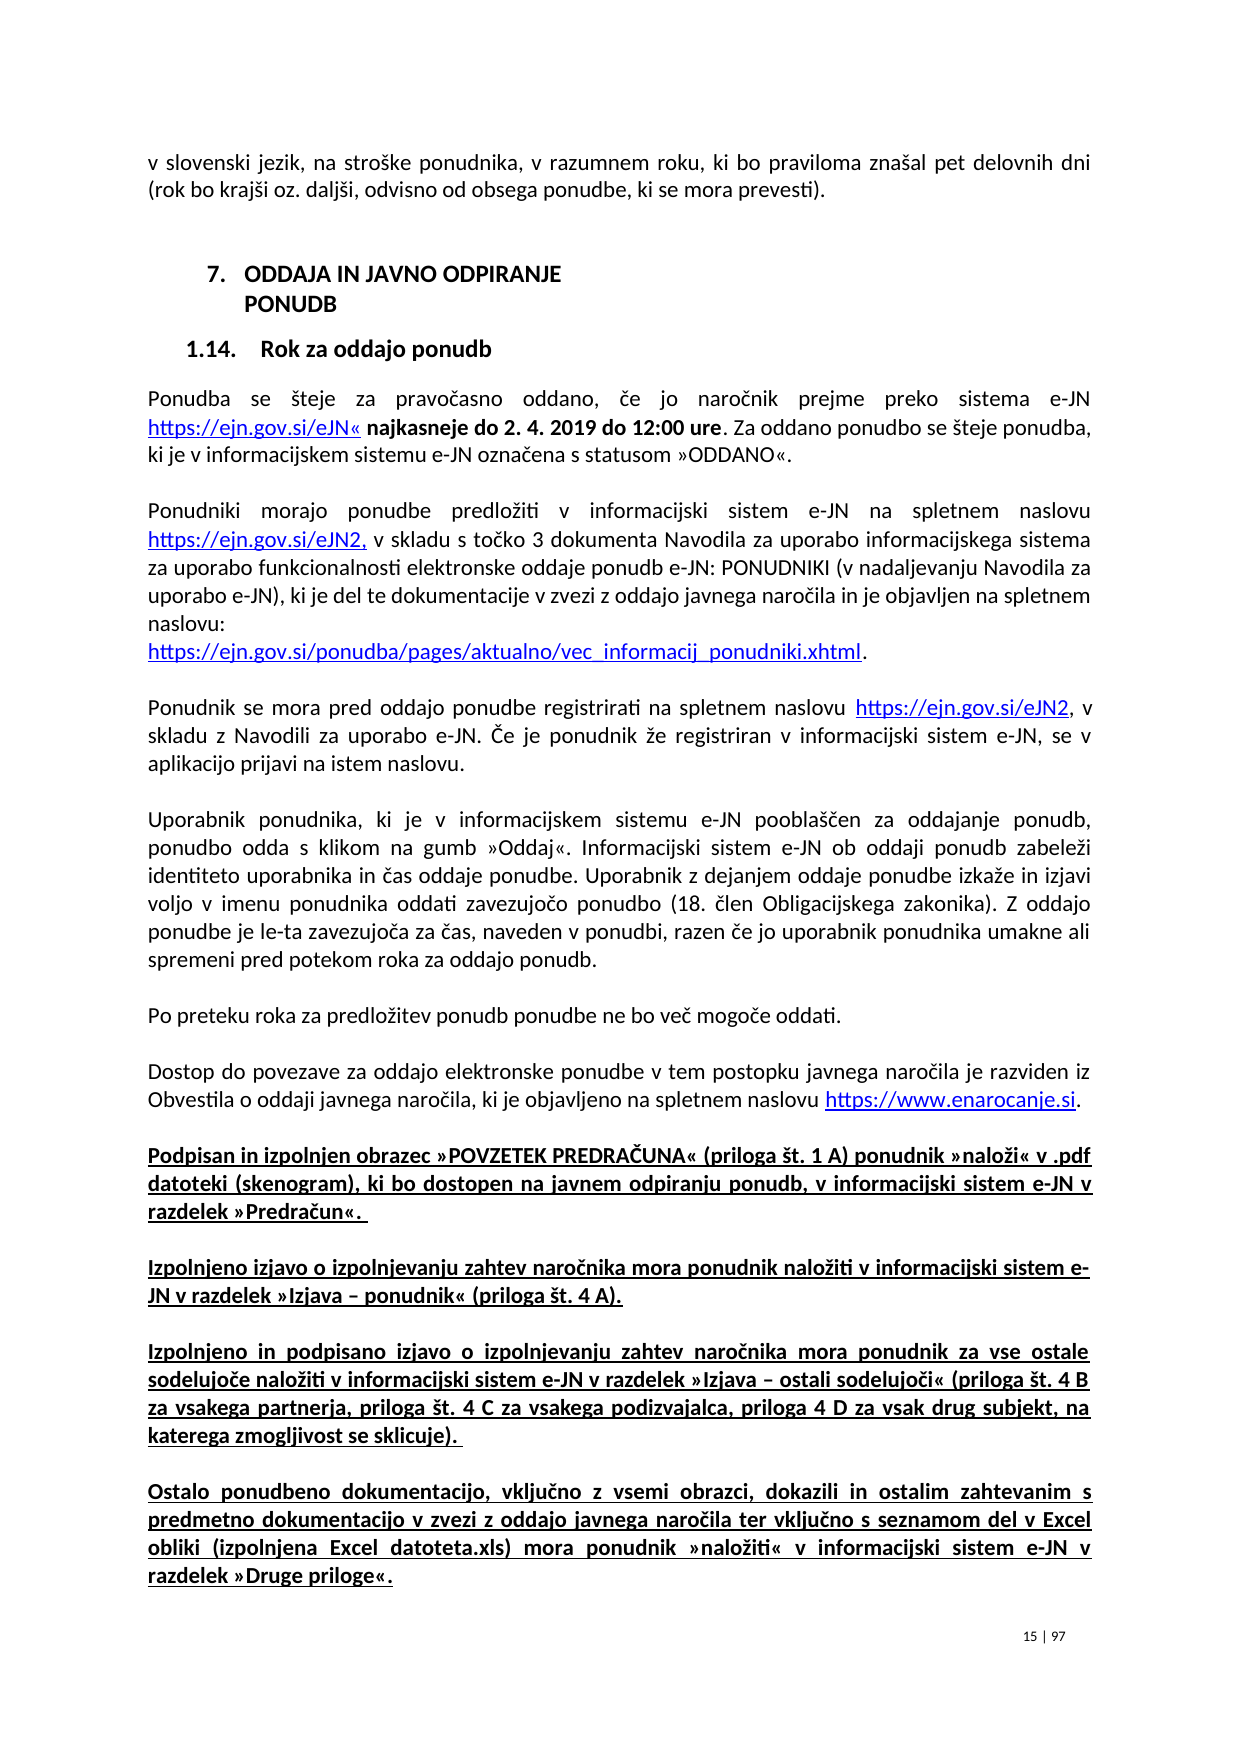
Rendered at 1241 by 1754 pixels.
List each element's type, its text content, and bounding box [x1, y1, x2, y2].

text Ponudnik se mora pred oddajo ponudbe registrirati na spletnem naslovu https://ejn.gov.si/eJN2, v skladu z Navodili za uporabo e-JN. Če je ponudnik že registriran v informacijski sistem e-JN, se v aplikacijo prijavi na istem naslovu. [148, 693, 1093, 777]
text Podpisan in izpolnjen obrazec »POVZETEK PREDRAČUNA« (priloga št. 1 A) ponudnik »naloži« v .pdf datoteki (skenogram), ki bo dostopen na javnem odpiranju ponudb, v informacijski sistem e-JN v razdelek »Predračun«. [148, 1141, 1093, 1193]
text Ponudniki morajo ponudbe predložiti v informacijski sistem e-JN na spletnem naslovu https://ejn.gov.si/eJN2, v skladu s točko 3 dokumenta Navodila za uporabo informacijskega sistema za uporabo funkcionalnosti elektronske oddaje ponudb e-JN: PONUDNIKI (v nadaljevanju Navodila za uporabo e-JN), ki je del te dokumentacije v zvezi z oddajo javnega naročila in je objavljen na spletnem naslovu: [148, 497, 1093, 637]
text Izpolnjeno izjavo o izpolnjevanju zahtev naročnika mora ponudnik naložiti v informacijski sistem e-JN v razdelek »Izjava – ponudnik« (priloga št. 4 A). [148, 1253, 1091, 1309]
text Po preteku roka za predložitev ponudb ponudbe ne bo več mogoče oddati. [148, 1001, 1093, 1029]
text Dostop do povezave za oddajo elektronske ponudbe v tem postopku javnega naročila je razviden iz Obvestila o oddaji javnega naročila, ki je objavljeno na spletnem naslovu https://www.enarocanje.si. [148, 1057, 1093, 1113]
text Ponudba se šteje za pravočasno oddano, če jo naročnik prejme preko sistema e-JN https://ejn.gov.si/eJN« najkasneje do 2. 4. 2019 do 12:00 ure. Za oddano ponudbo se šteje ponudba, ki je v informacijskem sistemu e-JN označena s statusom »ODDANO«. [148, 384, 1093, 469]
subtitle ODDAJA IN JAVNO ODPIRANJE PONUDB [207, 258, 607, 319]
text Ostalo ponudbeno dokumentacijo, vključno z vsemi obrazci, dokazili in ostalim zahtevanim s predmetno dokumentacijo v zvezi z oddajo javnega naročila ter vključno s seznamom del v Excel obliki (izpolnjena Excel datoteta.xls) mora ponudnik »naložiti« v informacijski sistem e-JN v razdelek »Druge priloge«. [148, 1503, 1093, 1589]
text Izpolnjeno in podpisano izjavo o izpolnjevanju zahtev naročnika mora ponudnik za vse ostale sodelujoče naložiti v informacijski sistem e-JN v razdelek »Izjava – ostali sodelujoči« (priloga št. 4 B za vsakega partnerja, priloga št. 4 C za vsakega podizvajalca, priloga 4 D za vsak drug subjekt, na katerega zmogljivost se sklicuje). [148, 1419, 1091, 1449]
subtitle Rok za oddajo ponudb [185, 333, 1093, 364]
text Podpisan in izpolnjen obrazec »POVZETEK PREDRAČUNA« (priloga št. 1 A) ponudnik »naloži« v .pdf datoteki (skenogram), ki bo dostopen na javnem odpiranju ponudb, v informacijski sistem e-JN v razdelek »Predračun«. [148, 1195, 1093, 1225]
text Izpolnjeno in podpisano izjavo o izpolnjevanju zahtev naročnika mora ponudnik za vse ostale sodelujoče naložiti v informacijski sistem e-JN v razdelek »Izjava – ostali sodelujoči« (priloga št. 4 B za vsakega partnerja, priloga št. 4 C za vsakega podizvajalca, priloga 4 D za vsak drug subjekt, na katerega zmogljivost se sklicuje). [148, 1337, 1091, 1417]
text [148, 148, 1093, 204]
text Ostalo ponudbeno dokumentacijo, vključno z vsemi obrazci, dokazili in ostalim zahtevanim s predmetno dokumentacijo v zvezi z oddajo javnega naročila ter vključno s seznamom del v Excel obliki (izpolnjena Excel datoteta.xls) mora ponudnik »naložiti« v informacijski sistem e-JN v razdelek »Druge priloge«. [148, 1477, 1093, 1502]
text https://ejn.gov.si/ponudba/pages/aktualno/vec_informacij_ponudniki.xhtml. [148, 637, 1093, 665]
text Uporabnik ponudnika, ki je v informacijskem sistemu e-JN pooblaščen za oddajanje ponudb, ponudbo odda s klikom na gumb »Oddaj«. Informacijski sistem e-JN ob oddaji ponudb zabeleži identiteto uporabnika in čas oddaje ponudbe. Uporabnik z dejanjem oddaje ponudbe izkaže in izjavi voljo v imenu ponudnika oddati zavezujočo ponudbo (18. člen Obligacijskega zakonika). Z oddajo ponudbe je le-ta zavezujoča za čas, naveden v ponudbi, razen če jo uporabnik ponudnika umakne ali spremeni pred potekom roka za oddajo ponudb. [148, 805, 1093, 973]
